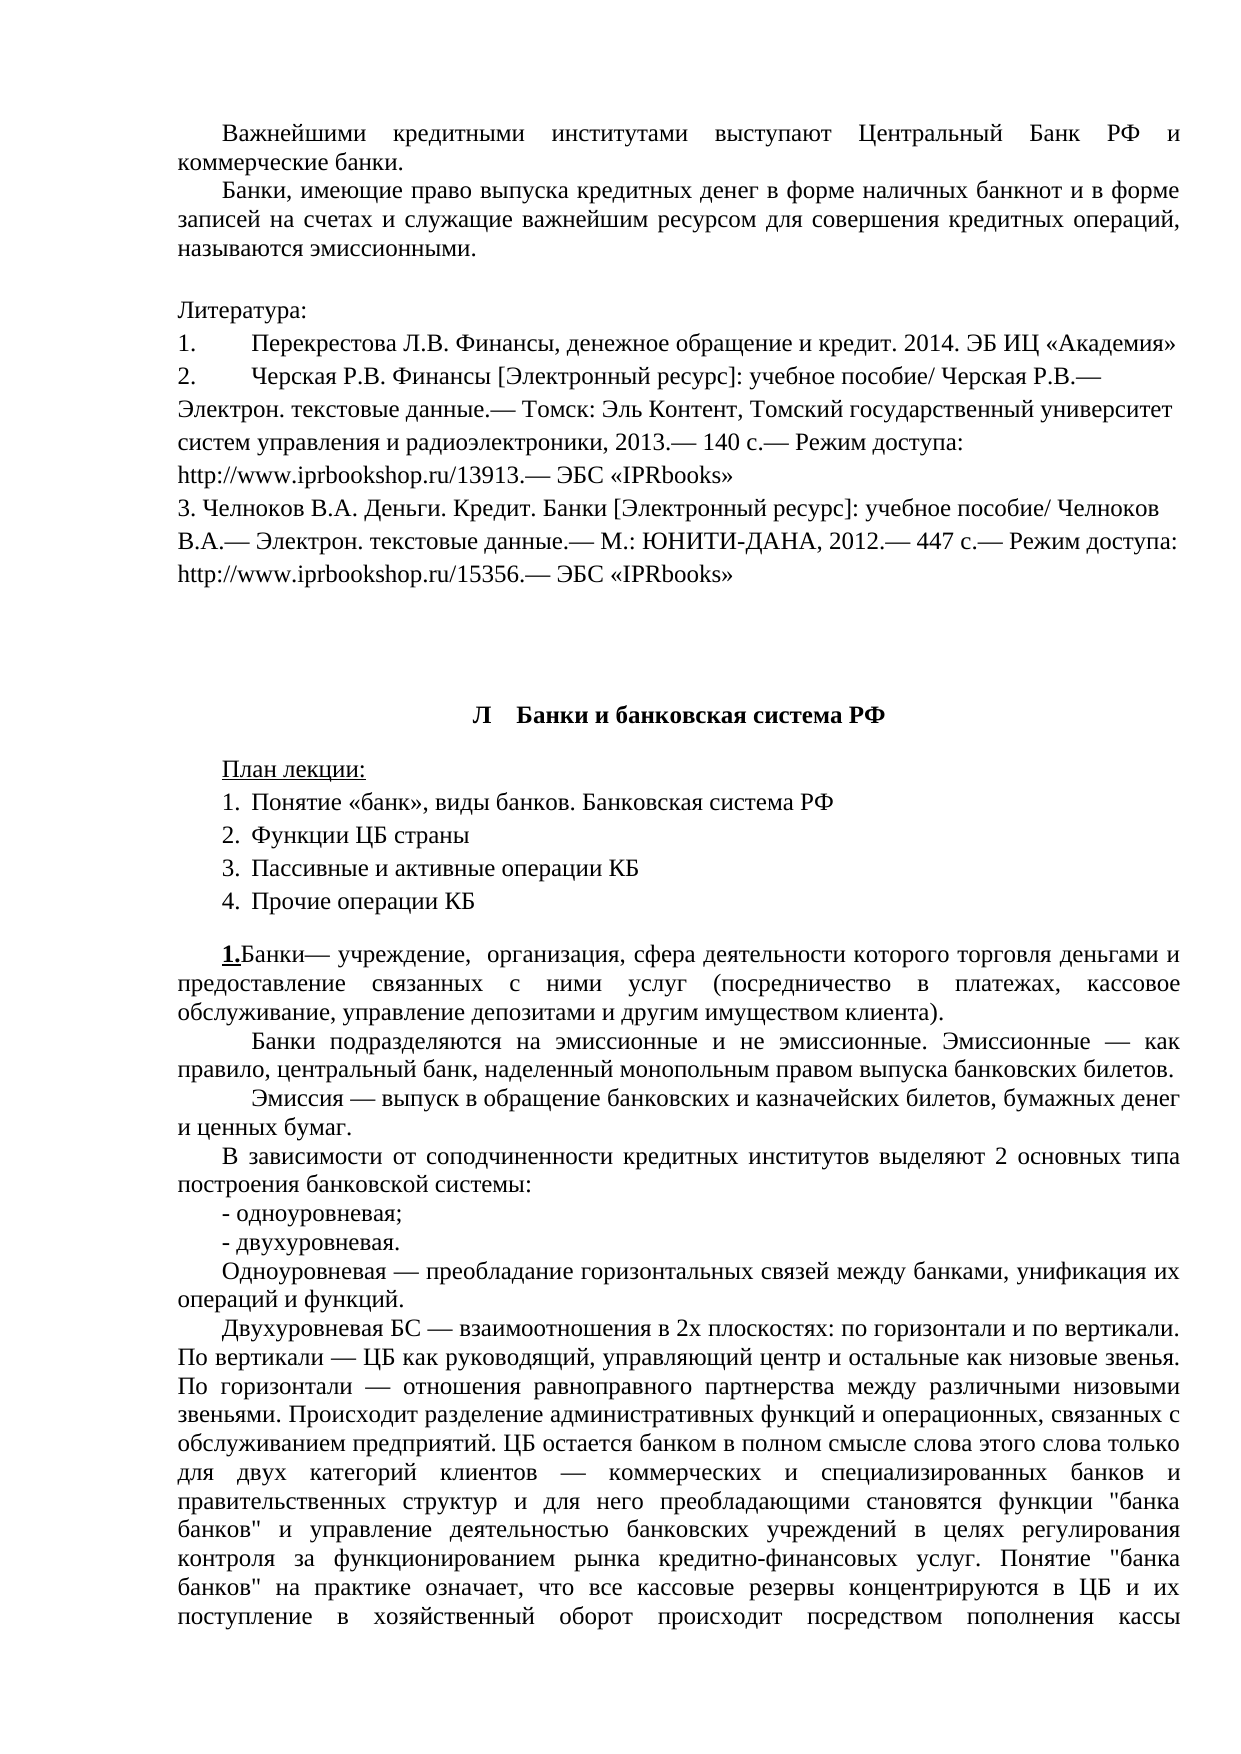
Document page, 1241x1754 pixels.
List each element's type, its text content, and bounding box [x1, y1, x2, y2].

text 2. Черская Р.В. Финансы [Электронный ресурс]: учебное пособие/ Черская Р.В.— Электрон. текстовые данные.— Томск: Эль Контент, Томский государственный университет систем управления и радиоэлектроники, 2013.— 140 c.— Режим доступа: http://www.iprbookshop.ru/13913.— ЭБС «IPRbooks» [177, 361, 1181, 489]
text 1.Банки— учреждение, организация, сфера деятельности которого торговля деньгами и предоставление связанных с ними услуг (посредничество в платежах, кассовое обслуживание, управление депозитами и другим имуществом клиента). [177, 939, 1181, 1026]
text - двухуровневая. [177, 1227, 1181, 1256]
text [177, 1313, 1181, 1629]
list Понятие «банк», виды банков. Банковская система РФ [177, 787, 1181, 815]
text 3. Челноков В.А. Деньги. Кредит. Банки [Электронный ресурс]: учебное пособие/ Челноков В.А.— Электрон. текстовые данные.— М.: ЮНИТИ-ДАНА, 2012.— 447 c.— Режим доступа: http://www.iprbookshop.ru/15356.— ЭБС «IPRbooks» [177, 493, 1181, 588]
list План лекции: [177, 754, 1181, 782]
text - одноуровневая; [177, 1198, 1181, 1227]
list Функции ЦБ страны [177, 820, 1181, 848]
text 1. Перекрестова Л.В. Финансы, денежное обращение и кредит. 2014. ЭБ ИЦ «Академия» [177, 328, 1181, 357]
list Прочие операции КБ [177, 886, 1181, 914]
text Важнейшими кредитными институтами выступают Центральный Банк РФ и коммерческие банки. [177, 118, 1181, 176]
text Банки, имеющие право выпуска кредитных денег в форме наличных банкнот и в форме записей на счетах и служащие важнейшим ресурсом для совершения кредитных операций, называются эмиссионными. [177, 176, 1181, 262]
text Одноуровневая — преобладание горизонтальных связей между банками, унификация их операций и функций. [177, 1256, 1181, 1313]
text Эмиссия — выпуск в обращение банковских и казначейских билетов, бумажных денег и ценных бумаг. [177, 1083, 1181, 1141]
text В зависимости от соподчиненности кредитных институтов выделяют 2 основных типа построения банковской системы: [177, 1141, 1181, 1198]
text Банки подразделяются на эмиссионные и не эмиссионные. Эмиссионные — как правило, центральный банк, наделенный монопольным правом выпуска банковских билетов. [177, 1026, 1181, 1083]
text Литература: [177, 295, 1181, 324]
text Л Банки и банковская система РФ [177, 700, 1181, 728]
list Пассивные и активные операции КБ [177, 853, 1181, 881]
